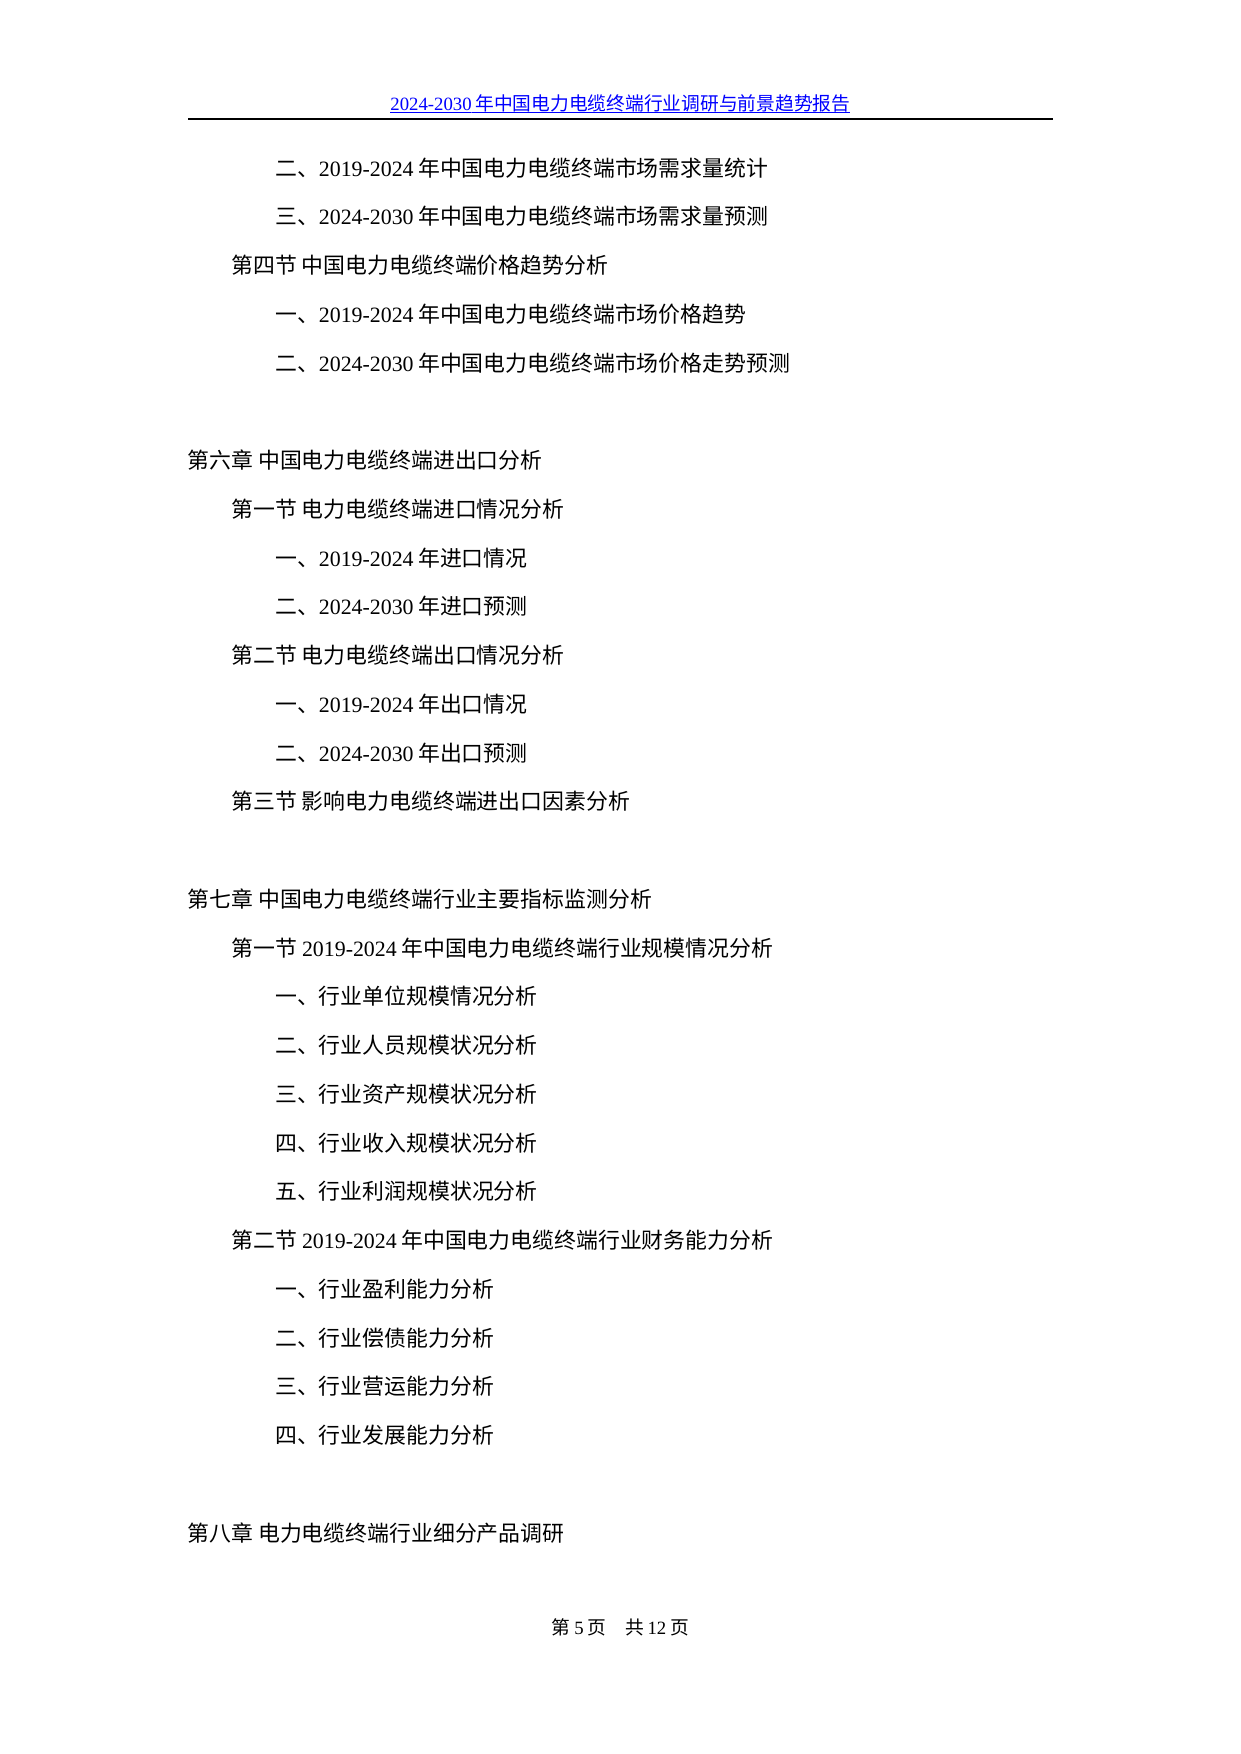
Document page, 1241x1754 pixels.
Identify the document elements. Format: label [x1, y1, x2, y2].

text [187, 150, 1053, 1548]
